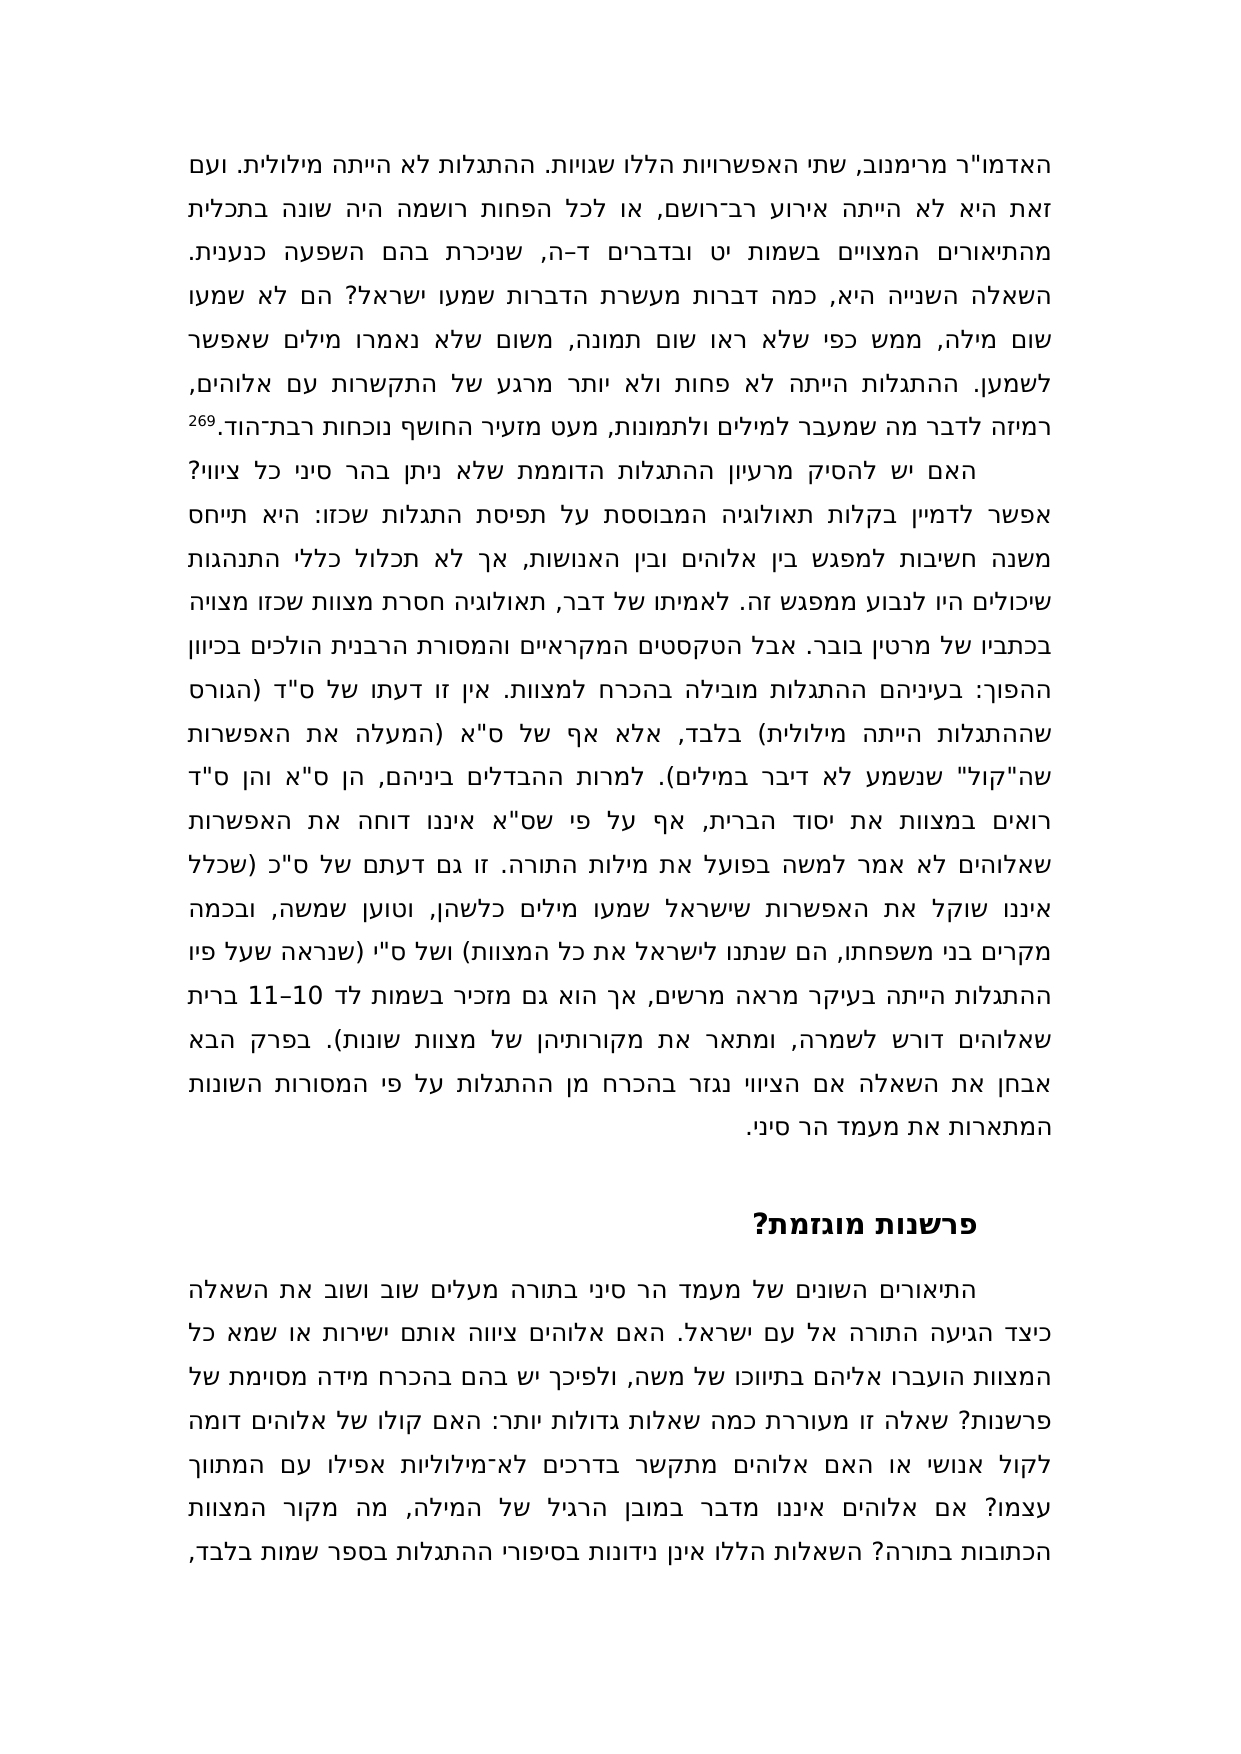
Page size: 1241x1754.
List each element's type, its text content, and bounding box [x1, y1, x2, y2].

text האם יש להסיק מרעיון ההתגלות הדוממת שלא ניתן בהר סיני כל ציווי? אפשר לדמיין בקלות תאולוגיה המבוססת על תפיסת התגלות שכזו: היא תייחס משנה חשיבות למפגש בין אלוהים ובין האנושות, אך לא תכלול כללי התנהגות שיכולים היו לנבוע ממפגש זה. לאמיתו של דבר, תאולוגיה חסרת מצוות שכזו מצויה בכתביו של מרטין בובר. אבל הטקסטים המקראיים והמסורת הרבנית הולכים בכיוון ההפוך: בעיניהם ההתגלות מובילה בהכרח למצוות. אין זו דעתו של ס"ד (הגורס שההתגלות הייתה מילולית) בלבד, אלא אף של ס"א (המעלה את האפשרות שה"קול" שנשמע לא דיבר במילים). למרות ההבדלים ביניהם, הן ס"א והן ס"ד רואים במצוות את יסוד הברית, אף על פי שס"א איננו דוחה את האפשרות שאלוהים לא אמר למשה בפועל את מילות התורה. זו גם דעתם של ס"כ (שכלל איננו שוקל את האפשרות שישראל שמעו מילים כלשהן, וטוען שמשה, ובכמה מקרים בני משפחתו, הם שנתנו לישראל את כל המצוות) ושל ס"י (שנראה שעל פיו ההתגלות הייתה בעיקר מראה מרשים, אך הוא גם מזכיר בשמות לד 10–11 ברית שאלוהים דורש לשמרה, ומתאר את מקורותיהן של מצוות שונות). בפרק הבא אבחן את השאלה אם הציווי נגזר בהכרח מן ההתגלות על פי המסורות השונות המתארות את מעמד הר סיני. [187, 456, 1053, 1142]
text פרשנות מוגזמת? [187, 1207, 1053, 1241]
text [187, 1275, 1053, 1567]
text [187, 150, 1053, 442]
